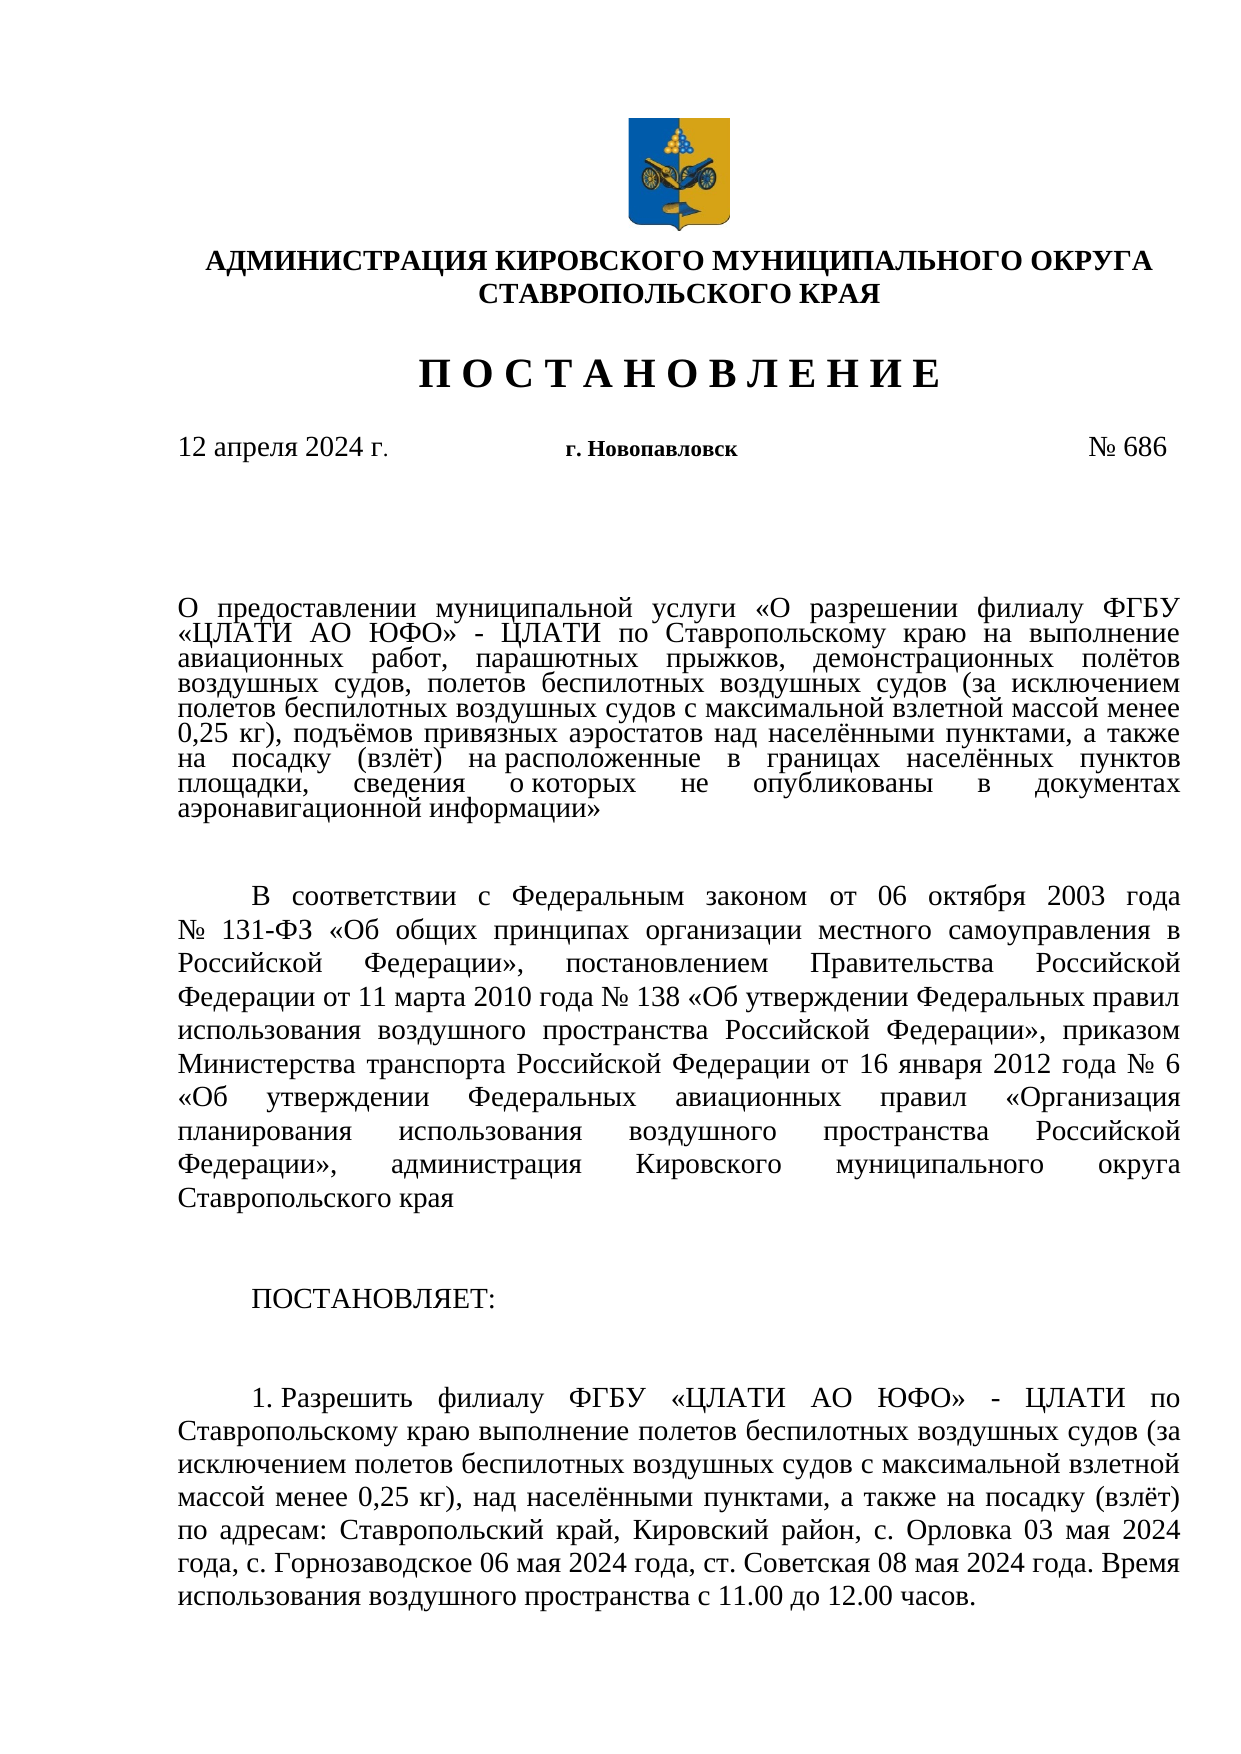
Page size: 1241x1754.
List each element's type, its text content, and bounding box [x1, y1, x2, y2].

list Разрешить филиалу ФГБУ «ЦЛАТИ АО ЮФО» - ЦЛАТИ по Ставропольскому краю выполнение полетов беспилотных воздушных судов (за исключением полетов беспилотных воздушных судов с максимальной взлетной массой менее 0,25 кг), над населёнными пунктами, а также на посадку (взлёт) по адресам: Ставропольский край, Кировский район, с. Орловка 03 мая 2024 года, с. Горнозаводское 06 мая 2024 года, ст. Советская 08 мая 2024 года. Время использования воздушного пространства с 11.00 до 12.00 часов. [177, 1381, 1181, 1612]
text П О С Т А Н О В Л Е Н И Е [177, 348, 1181, 396]
text 12 апреля 2024 г. г. Новопавловск № 686 [177, 429, 1170, 463]
text ПОСТАНОВЛЯЕТ: [177, 1281, 1181, 1314]
text СТАВРОПОЛЬСКОГО КРАЯ [177, 276, 1181, 310]
text О предоставлении муниципальной услуги «О разрешении филиалу ФГБУ «ЦЛАТИ АО ЮФО» - ЦЛАТИ по Ставропольскому краю на выполнение авиационных работ, парашютных прыжков, демонстрационных полётов воздушных судов, полетов беспилотных воздушных судов (за исключением полетов беспилотных воздушных судов с максимальной взлетной массой менее 0,25 кг), подъёмов привязных аэростатов над населёнными пунктами, а также на посадку (взлёт) на расположенные в границах населённых пунктов площадки, сведения о которых не опубликованы в документах аэронавигационной информации» [177, 597, 1181, 822]
text В соответствии с Федеральным законом от 06 октября 2003 года № 131-ФЗ «Об общих принципах организации местного самоуправления в Российской Федерации», постановлением Правительства Российской Федерации от 11 марта 2010 года № 138 «Об утверждении Федеральных правил использования воздушного пространства Российской Федерации», приказом Министерства транспорта Российской Федерации от 16 января 2012 года № 6 «Об утверждении Федеральных авиационных правил «Организация планирования использования воздушного пространства Российской Федерации», администрация Кировского муниципального округа Ставропольского края [177, 878, 1181, 1214]
picture [628, 118, 730, 231]
text АДМИНИСТРАЦИЯ КИРОВСКОГО МУНИЦИПАЛЬНОГО ОКРУГА [177, 243, 1181, 276]
